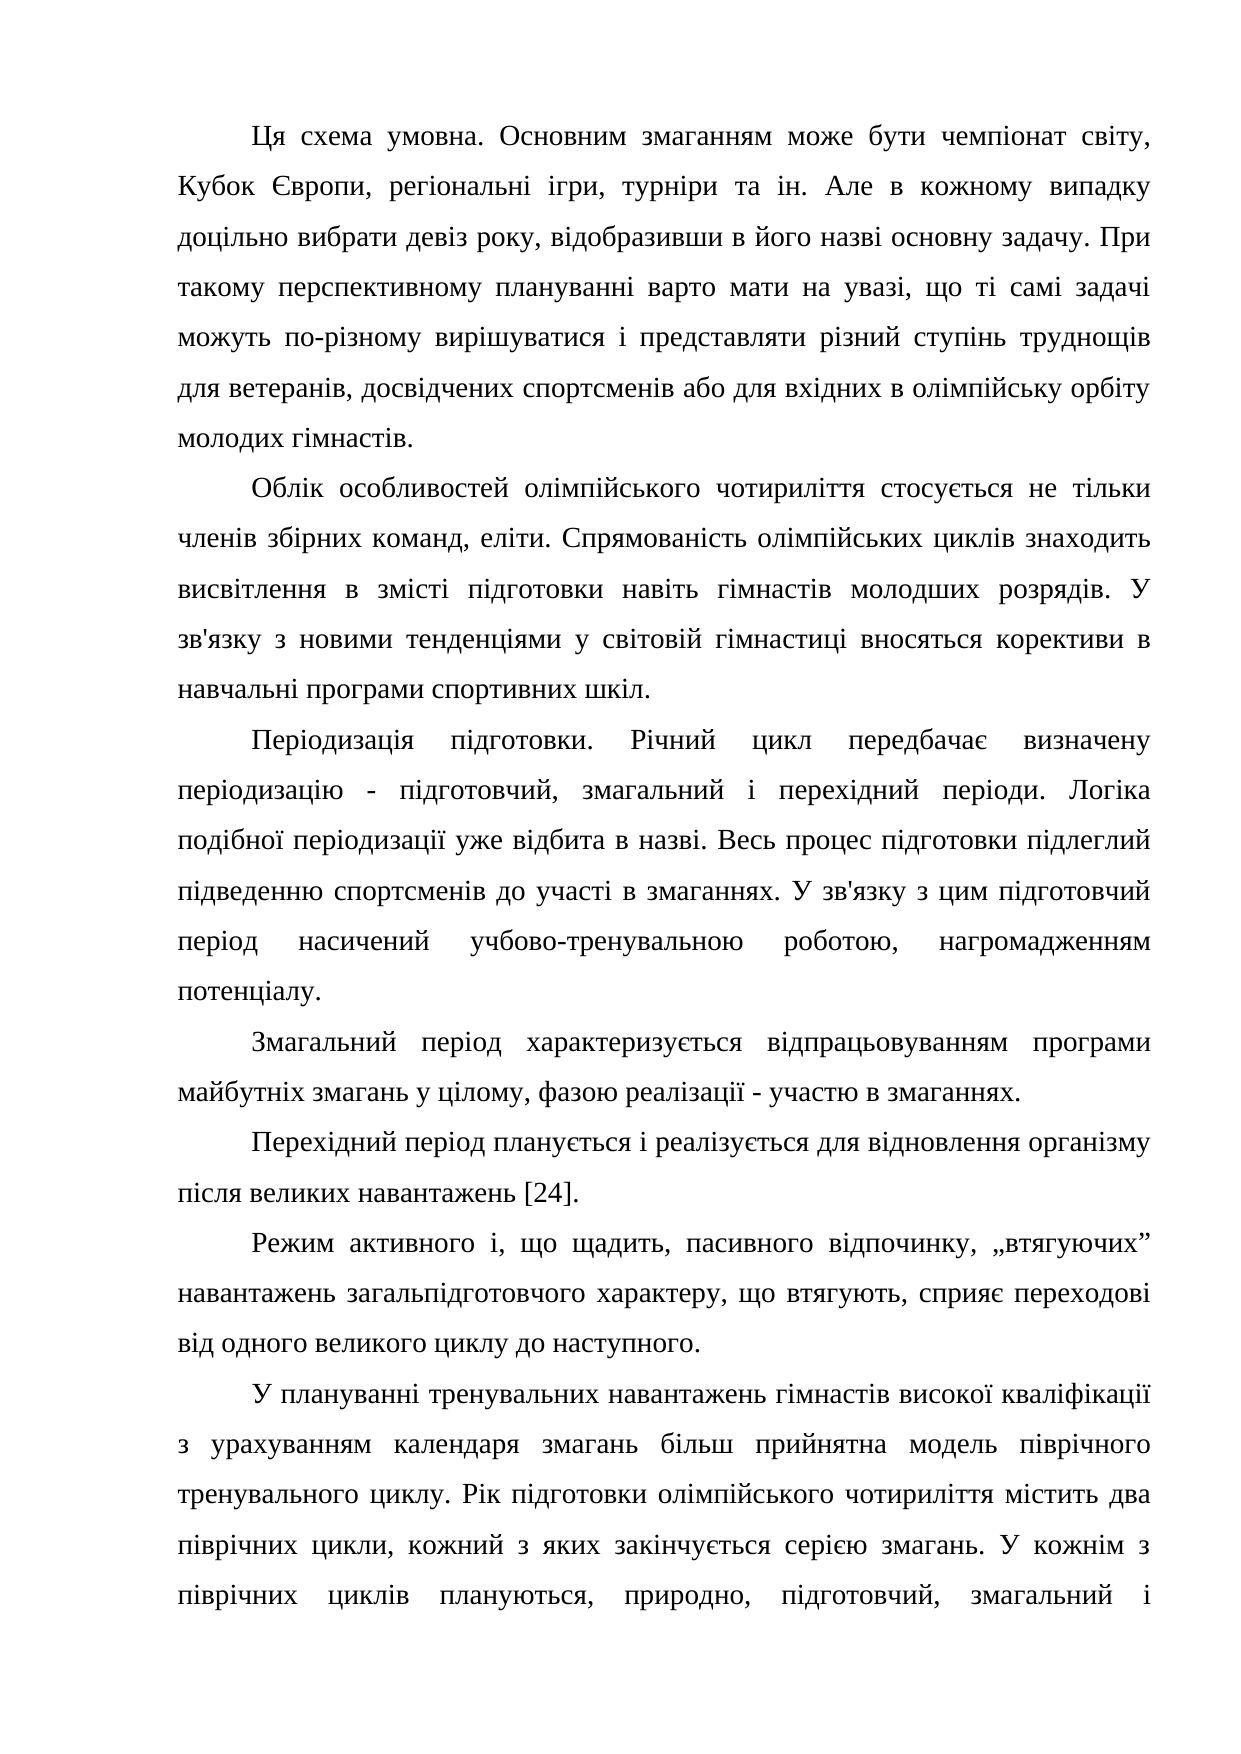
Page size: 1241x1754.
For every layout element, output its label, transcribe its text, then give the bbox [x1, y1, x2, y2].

text Облік особливостей олімпійського чотириліття стосується не тільки членів збірних команд, еліти. Спрямованість олімпійських циклів знаходить висвітлення в змісті підготовки навіть гімнастів молодших розрядів. У зв'язку з новими тенденціями у світовій гімнастиці вносяться корективи в навчальні програми спортивних шкіл. [177, 470, 1152, 705]
text Перехідний період планується і реалізується для відновлення організму після великих навантажень [24]. [177, 1124, 1152, 1208]
text Періодизація підготовки. Річний цикл передбачає визначену періодизацію - підготовчий, змагальний і перехідний періоди. Логіка подібної періодизації уже відбита в назві. Весь процес підготовки підлеглий підведенню спортсменів до участі в змаганнях. У зв'язку з цим підготовчий період насичений учбово-тренувальною роботою, нагромадженням потенціалу. [177, 722, 1152, 1007]
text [177, 1376, 1152, 1611]
text Змагальний період характеризується відпрацьовуванням програми майбутніх змагань у цілому, фазою реалізації - участю в змаганнях. [177, 1024, 1152, 1108]
text Режим активного і, що щадить, пасивного відпочинку, „втягуючих” навантажень загальпідготовчого характеру, що втягують, сприяє переходові від одного великого циклу до наступного. [177, 1225, 1152, 1359]
text Ця схема умовна. Основним змаганням може бути чемпіонат світу, Кубок Європи, регіональні ігри, турніри та ін. Але в кожному випадку доцільно вибрати девіз року, відобразивши в його назві основну задачу. При такому перспективному плануванні варто мати на увазі, що ті самі задачі можуть по-різному вирішуватися і представляти різний ступінь труднощів для ветеранів, досвідчених спортсменів або для вхідних в олімпійську орбіту молодих гімнастів. [177, 118, 1152, 453]
